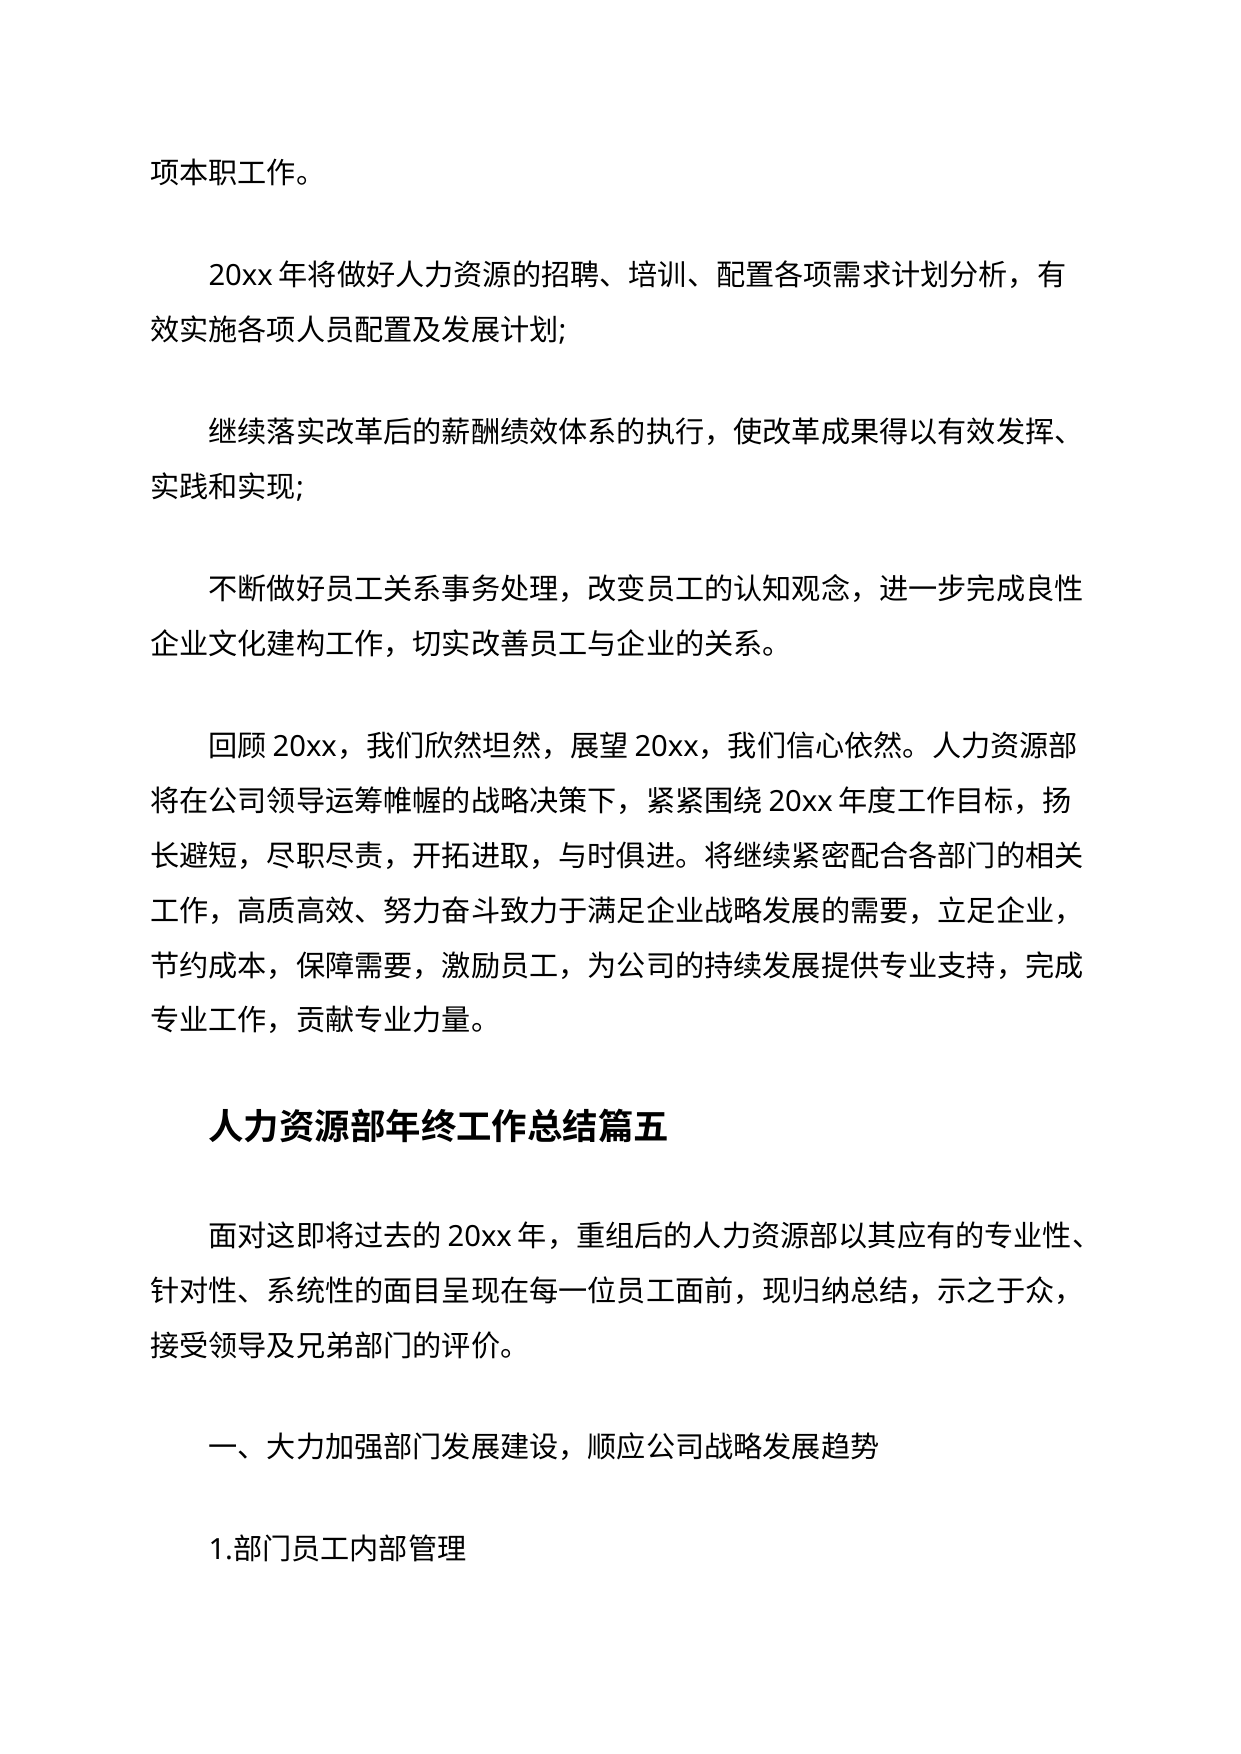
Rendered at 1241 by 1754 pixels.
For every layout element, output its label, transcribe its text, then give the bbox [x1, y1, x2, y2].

text 继续落实改革后的薪酬绩效体系的执行，使改革成果得以有效发挥、实践和实现; [150, 409, 1090, 506]
text 回顾20xx，我们欣然坦然，展望20xx，我们信心依然。人力资源部将在公司领导运筹帷幄的战略决策下，紧紧围绕20xx年度工作目标，扬长避短，尽职尽责，开拓进取，与时俱进。将继续紧密配合各部门的相关工作，高质高效、努力奋斗致力于满足企业战略发展的需要，立足企业，节约成本，保障需要，激励员工，为公司的持续发展提供专业支持，完成专业工作，贡献专业力量。 [150, 722, 1090, 1039]
text 人力资源部年终工作总结篇五 [150, 1099, 1090, 1150]
text 不断做好员工关系事务处理，改变员工的认知观念，进一步完成良性企业文化建构工作，切实改善员工与企业的关系。 [150, 566, 1090, 663]
text 20xx年将做好人力资源的招聘、培训、配置各项需求计划分析，有效实施各项人员配置及发展计划; [150, 252, 1090, 349]
text 面对这即将过去的20xx年，重组后的人力资源部以其应有的专业性、针对性、系统性的面目呈现在每一位员工面前，现归纳总结，示之于众，接受领导及兄弟部门的评价。 [150, 1212, 1090, 1364]
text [150, 150, 1090, 192]
text 1.部门员工内部管理 [150, 1526, 1090, 1568]
text 一、大力加强部门发展建设，顺应公司战略发展趋势 [150, 1424, 1090, 1466]
